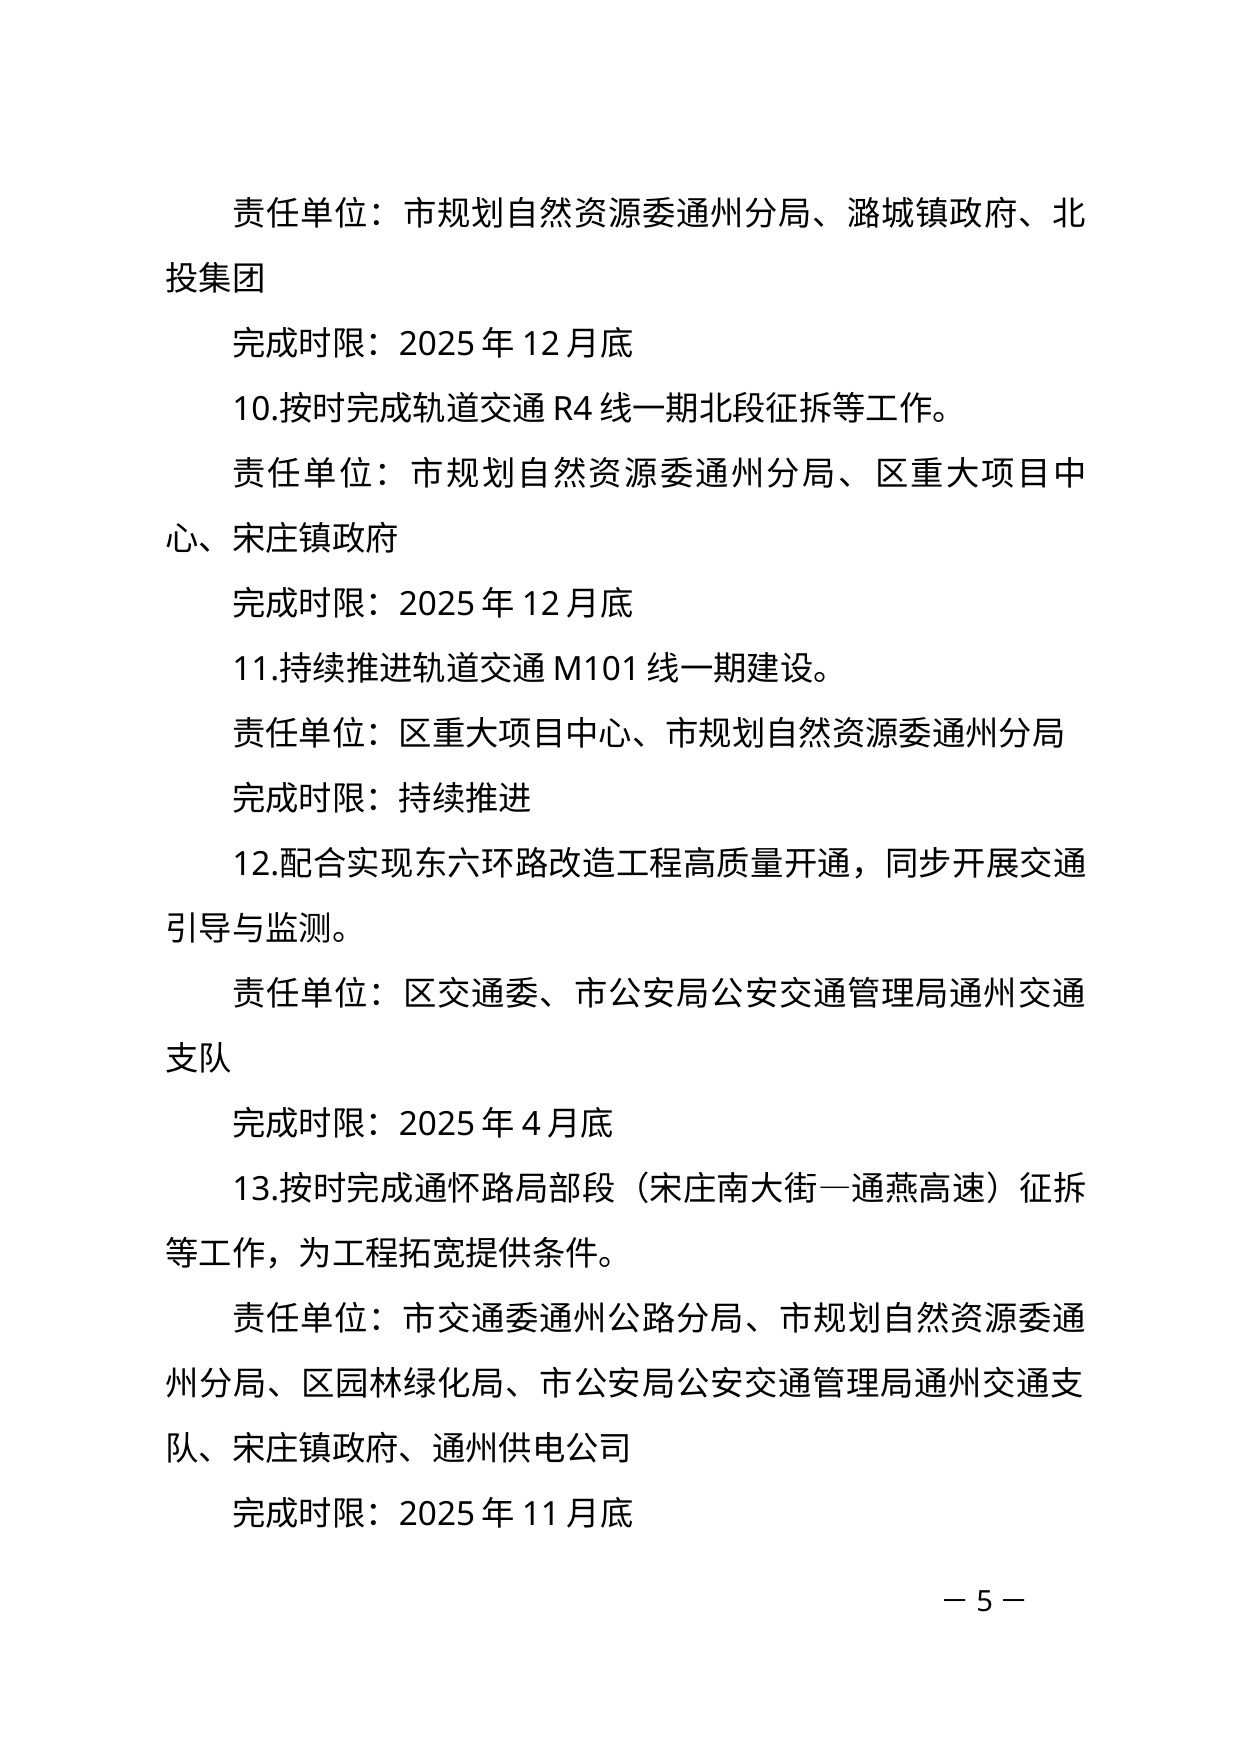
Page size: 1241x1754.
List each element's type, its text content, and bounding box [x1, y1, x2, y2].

text 11.持续推进轨道交通M101线一期建设。 [165, 633, 1087, 698]
text 13.按时完成通怀路局部段（宋庄南大街—通燕高速）征拆等工作，为工程拓宽提供条件。 [165, 1153, 1087, 1283]
text 责任单位：区重大项目中心、市规划自然资源委通州分局 [165, 698, 1087, 763]
text 责任单位：市规划自然资源委通州分局、区重大项目中心、宋庄镇政府 [165, 438, 1087, 568]
text 完成时限：2025年4月底 [165, 1088, 1087, 1153]
text 10.按时完成轨道交通R4线一期北段征拆等工作。 [165, 373, 1087, 438]
text 完成时限：2025年11月底 [165, 1478, 1087, 1543]
text 完成时限：2025年12月底 [165, 308, 1087, 373]
text 完成时限：2025年12月底 [165, 568, 1087, 633]
text 12.配合实现东六环路改造工程高质量开通，同步开展交通引导与监测。 [165, 828, 1087, 958]
text 责任单位：区交通委、市公安局公安交通管理局通州交通支队 [165, 958, 1087, 1088]
text 责任单位：市交通委通州公路分局、市规划自然资源委通州分局、区园林绿化局、市公安局公安交通管理局通州交通支队、宋庄镇政府、通州供电公司 [165, 1283, 1087, 1478]
text 责任单位：市规划自然资源委通州分局、潞城镇政府、北投集团 [165, 178, 1087, 308]
text 完成时限：持续推进 [165, 763, 1087, 828]
